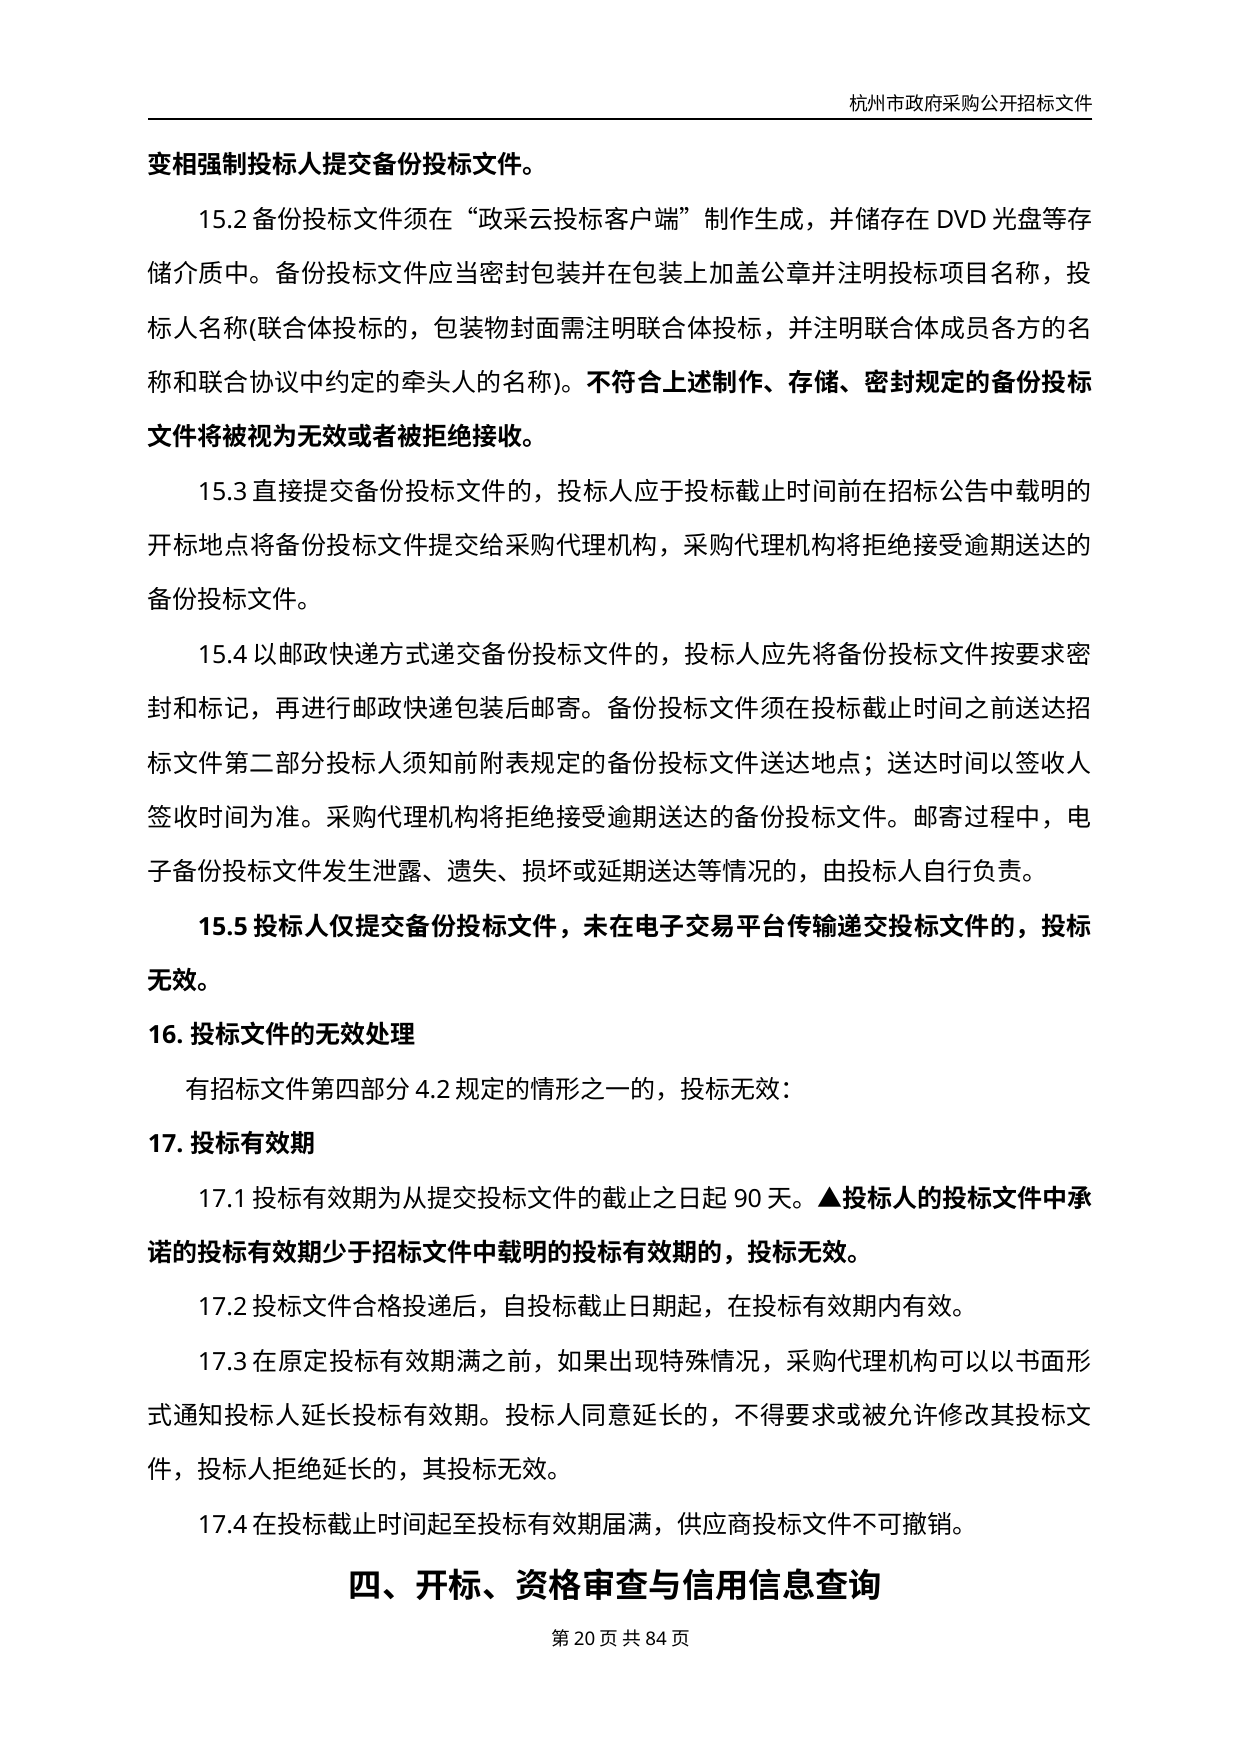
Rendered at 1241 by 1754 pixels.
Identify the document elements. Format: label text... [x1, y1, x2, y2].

text 有招标文件第四部分4.2规定的情形之一的，投标无效： [148, 1069, 1092, 1106]
text 15.3直接提交备份投标文件的，投标人应于投标截止时间前在招标公告中载明的开标地点将备份投标文件提交给采购代理机构，采购代理机构将拒绝接受逾期送达的备份投标文件。 [148, 471, 1092, 616]
text 15.2备份投标文件须在“政采云投标客户端”制作生成，并储存在DVD光盘等存储介质中。备份投标文件应当密封包装并在包装上加盖公章并注明投标项目名称，投标人名称(联合体投标的，包装物封面需注明联合体投标，并注明联合体成员各方的名称和联合协议中约定的牵头人的名称)。不符合上述制作、存储、密封规定的备份投标文件将被视为无效或者被拒绝接收。 [148, 199, 1092, 453]
text 15.4以邮政快递方式递交备份投标文件的，投标人应先将备份投标文件按要求密封和标记，再进行邮政快递包装后邮寄。备份投标文件须在投标截止时间之前送达招标文件第二部分投标人须知前附表规定的备份投标文件送达地点；送达时间以签收人签收时间为准。采购代理机构将拒绝接受逾期送达的备份投标文件。邮寄过程中，电子备份投标文件发生泄露、遗失、损坏或延期送达等情况的，由投标人自行负责。 [148, 634, 1092, 888]
text 17.4在投标截止时间起至投标有效期届满，供应商投标文件不可撤销。 [148, 1504, 1092, 1541]
text 17.2投标文件合格投递后，自投标截止日期起，在投标有效期内有效。 [148, 1287, 1092, 1323]
list 16. 投标文件的无效处理 [148, 1015, 1092, 1051]
text 15.5投标人仅提交备份投标文件，未在电子交易平台传输递交投标文件的，投标无效。 [148, 906, 1092, 997]
text 17.1投标有效期为从提交投标文件的截止之日起90天。▲投标人的投标文件中承诺的投标有效期少于招标文件中载明的投标有效期的，投标无效。 [148, 1178, 1092, 1269]
text 17.3在原定投标有效期满之前，如果出现特殊情况，采购代理机构可以以书面形式通知投标人延长投标有效期。投标人同意延长的，不得要求或被允许修改其投标文件，投标人拒绝延长的，其投标无效。 [148, 1341, 1092, 1486]
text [148, 145, 1092, 181]
text 四、开标、资格审查与信用信息查询 [148, 1559, 1092, 1607]
list 17. 投标有效期 [148, 1124, 1092, 1160]
